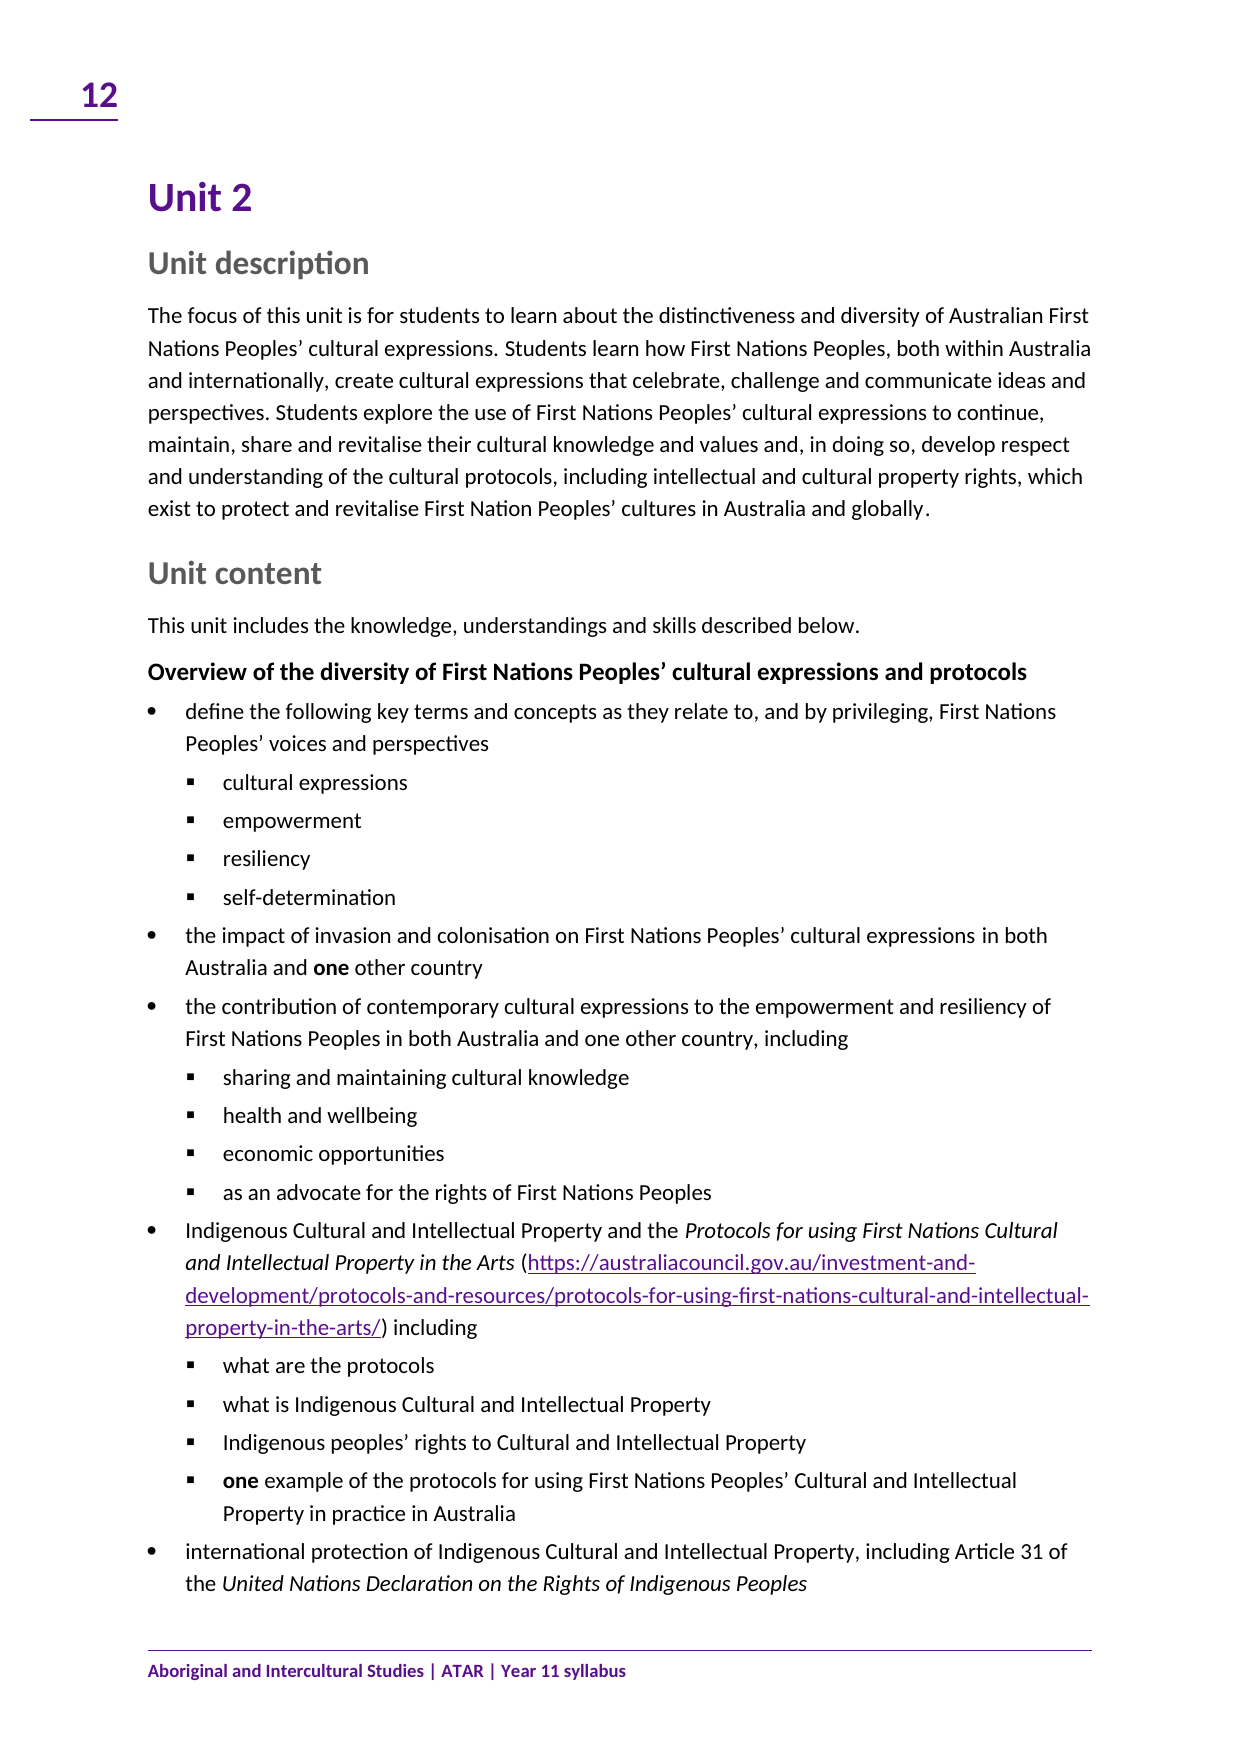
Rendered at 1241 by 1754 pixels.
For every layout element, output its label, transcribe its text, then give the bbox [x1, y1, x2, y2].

subtitle Unit description [148, 242, 1092, 283]
text The focus of this unit is for students to learn about the distinctiveness and diversity of Australian First Nations Peoples’ cultural expressions. Students learn how First Nations Peoples, both within Australia and internationally, create cultural expressions that celebrate, challenge and communicate ideas and perspectives. Students explore the use of First Nations Peoples’ cultural expressions to continue, maintain, share and revitalise their cultural knowledge and values and, in doing so, develop respect and understanding of the cultural protocols, including intellectual and cultural property rights, which exist to protect and revitalise First Nation Peoples’ cultures in Australia and globally. [148, 301, 1092, 523]
list self-determination [185, 883, 1092, 911]
list what are the protocols [185, 1351, 1092, 1379]
list the contribution of contemporary cultural expressions to the empowerment and resiliency of First Nations Peoples in both Australia and one other country, including [148, 992, 1092, 1052]
list empowerment [185, 806, 1092, 834]
list define the following key terms and concepts as they relate to, and by privileging, First Nations Peoples’ voices and perspectives [148, 697, 1092, 757]
list Indigenous peoples’ rights to Cultural and Intellectual Property [185, 1428, 1092, 1456]
list what is Indigenous Cultural and Intellectual Property [185, 1390, 1092, 1418]
list economic opportunities [185, 1139, 1092, 1167]
list cultural expressions [185, 768, 1092, 796]
subtitle Overview of the diversity of First Nations Peoples’ cultural expressions and protocols [148, 656, 1092, 686]
list as an advocate for the rights of First Nations Peoples [185, 1178, 1092, 1206]
list one example of the protocols for using First Nations Peoples’ Cultural and Intellectual Property in practice in Australia [185, 1467, 1092, 1527]
subtitle Unit 2 [148, 171, 1092, 222]
list the impact of invasion and colonisation on First Nations Peoples’ cultural expressions in both Australia and one other country [148, 921, 1092, 982]
list health and wellbeing [185, 1101, 1092, 1129]
list Indigenous Cultural and Intellectual Property and the Protocols for using First Nations Cultural and Intellectual Property in the Arts (https://australiacouncil.gov.au/investment-and-development/protocols-and-resources/protocols-for-using-first-nations-cultural-and-intellectual-property-in-the-arts/) including [148, 1216, 1092, 1341]
list resiliency [185, 844, 1092, 872]
list sharing and maintaining cultural knowledge [185, 1063, 1092, 1091]
subtitle Unit content [148, 552, 1092, 592]
text This unit includes the knowledge, understandings and skills described below. [148, 611, 1092, 639]
list international protection of Indigenous Cultural and Intellectual Property, including Article 31 of the United Nations Declaration on the Rights of Indigenous Peoples [148, 1537, 1092, 1597]
